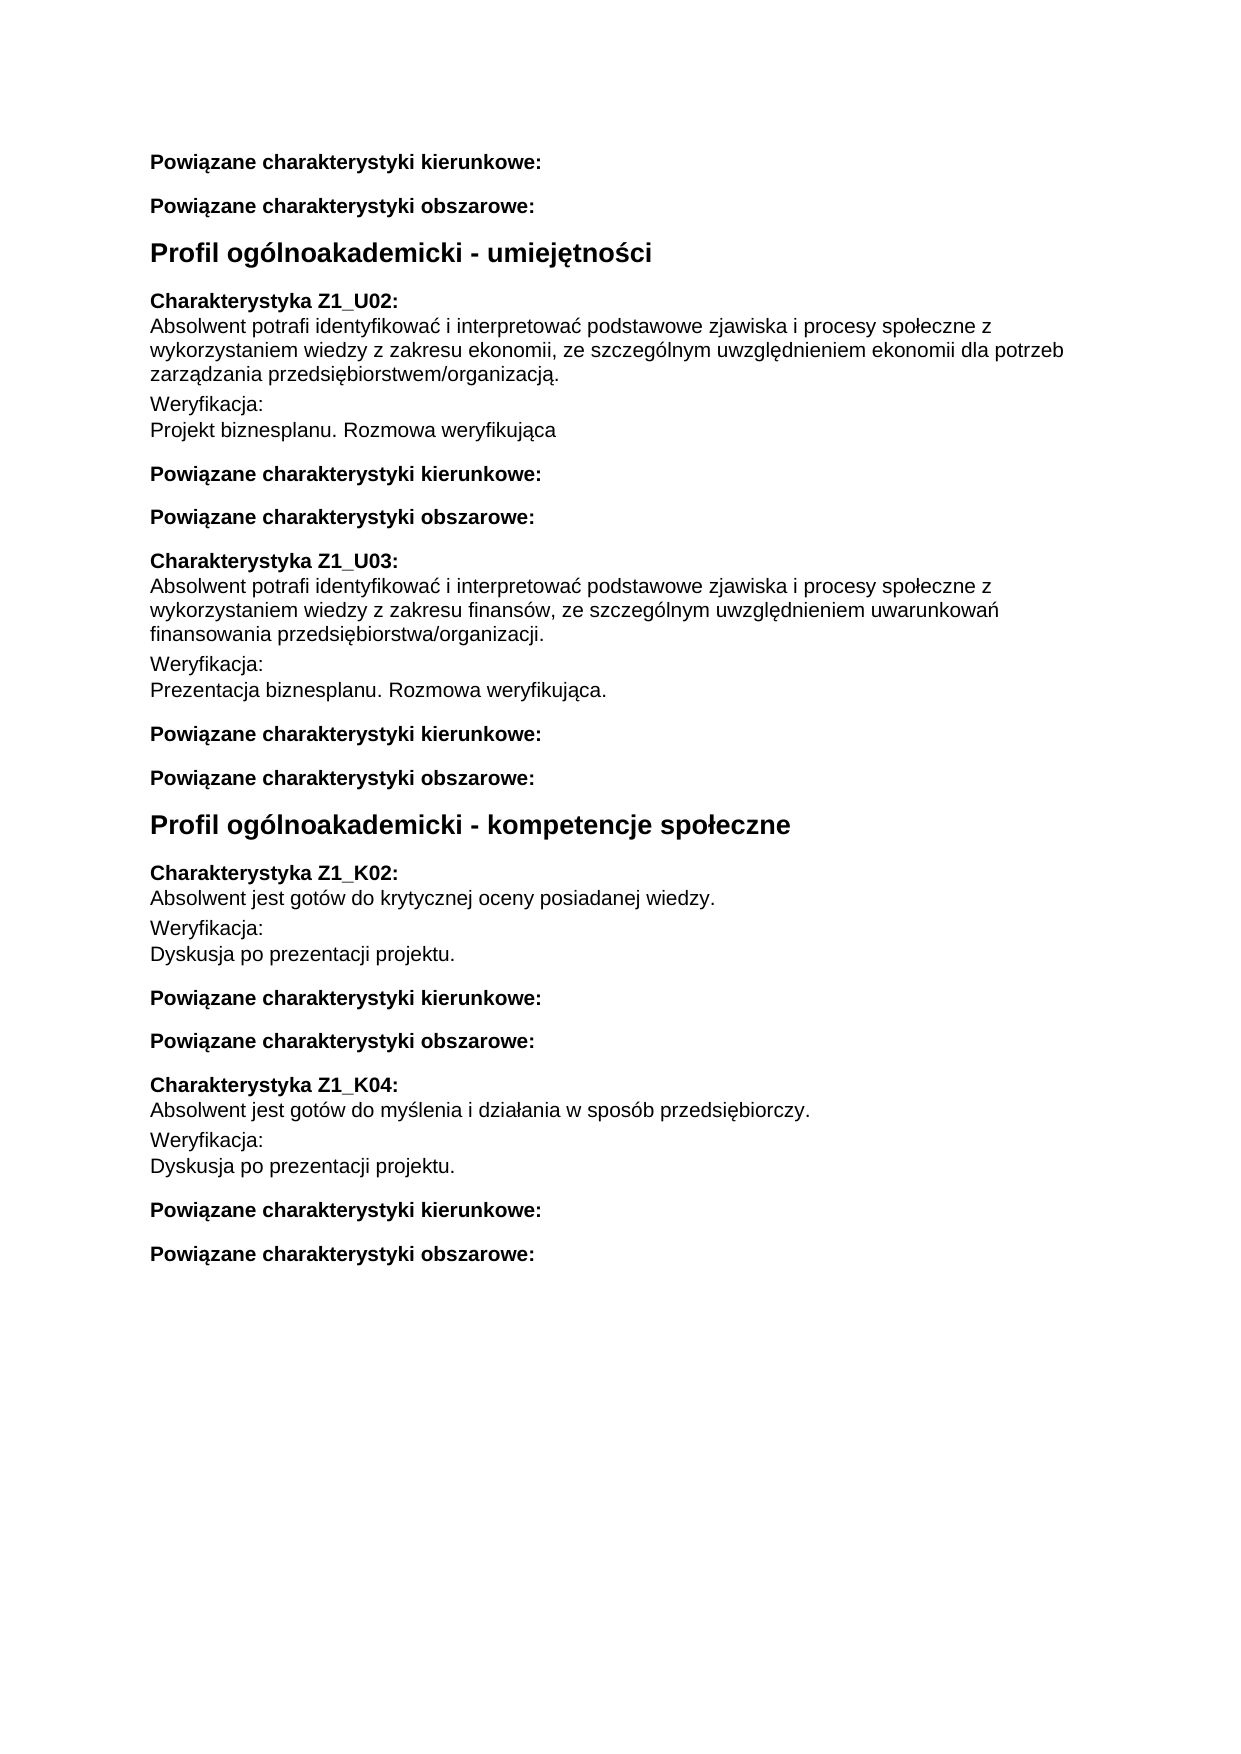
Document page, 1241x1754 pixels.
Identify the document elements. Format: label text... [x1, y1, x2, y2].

text Charakterystyka Z1_K02: [150, 860, 1090, 884]
text Absolwent potrafi identyfikować i interpretować podstawowe zjawiska i procesy społeczne z wykorzystaniem wiedzy z zakresu finansów, ze szczególnym uwzględnieniem uwarunkowań finansowania przedsiębiorstwa/organizacji. [150, 574, 1090, 646]
text Powiązane charakterystyki obszarowe: [150, 1242, 1090, 1266]
text Absolwent jest gotów do krytycznej oceny posiadanej wiedzy. [150, 885, 1090, 909]
text Powiązane charakterystyki kierunkowe: [150, 985, 1090, 1009]
text Powiązane charakterystyki kierunkowe: [150, 722, 1090, 746]
text Powiązane charakterystyki obszarowe: [150, 766, 1090, 789]
text Absolwent jest gotów do myślenia i działania w sposób przedsiębiorczy. [150, 1098, 1090, 1122]
text Charakterystyka Z1_U02: [150, 288, 1090, 312]
text Charakterystyka Z1_U03: [150, 549, 1090, 573]
text Dyskusja po prezentacji projektu. [150, 1154, 1090, 1178]
text Powiązane charakterystyki kierunkowe: [150, 150, 1090, 174]
text Weryfikacja: [150, 392, 1090, 416]
text Charakterystyka Z1_K04: [150, 1073, 1090, 1097]
text Powiązane charakterystyki kierunkowe: [150, 461, 1090, 485]
text Weryfikacja: [150, 652, 1090, 676]
text Powiązane charakterystyki obszarowe: [150, 194, 1090, 218]
text Projekt biznesplanu. Rozmowa weryfikująca [150, 418, 1090, 442]
text Absolwent potrafi identyfikować i interpretować podstawowe zjawiska i procesy społeczne z wykorzystaniem wiedzy z zakresu ekonomii, ze szczególnym uwzględnieniem ekonomii dla potrzeb zarządzania przedsiębiorstwem/organizacją. [150, 313, 1090, 385]
text Weryfikacja: [150, 916, 1090, 939]
text Powiązane charakterystyki kierunkowe: [150, 1198, 1090, 1222]
subtitle Profil ogólnoakademicki - umiejętności [150, 237, 1090, 269]
text Powiązane charakterystyki obszarowe: [150, 1029, 1090, 1053]
text Dyskusja po prezentacji projektu. [150, 942, 1090, 966]
text Weryfikacja: [150, 1128, 1090, 1152]
subtitle Profil ogólnoakademicki - kompetencje społeczne [150, 809, 1090, 841]
text Prezentacja biznesplanu. Rozmowa weryfikująca. [150, 678, 1090, 702]
text Powiązane charakterystyki obszarowe: [150, 505, 1090, 529]
